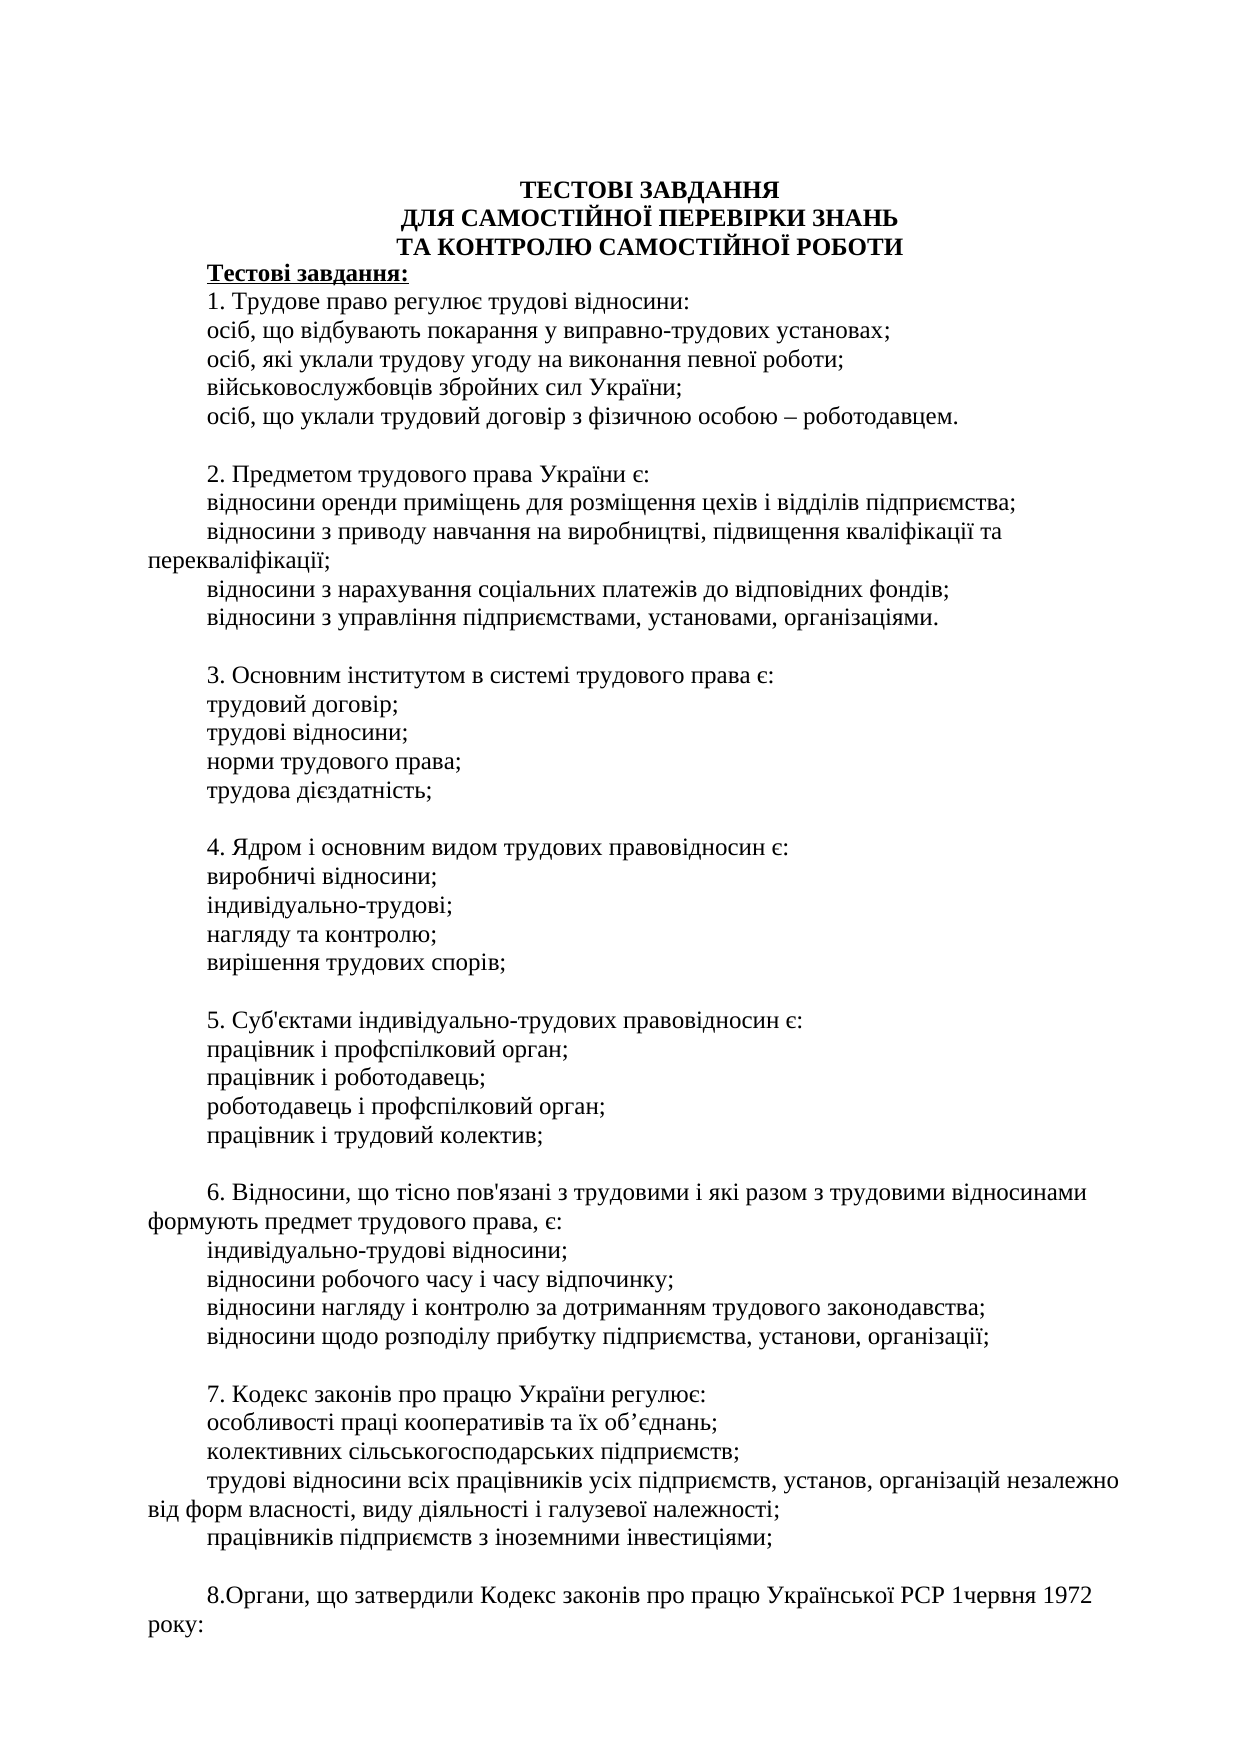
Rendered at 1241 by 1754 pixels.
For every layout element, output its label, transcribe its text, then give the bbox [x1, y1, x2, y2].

text ТА КОНТРОЛЮ САМОСТІЙНОЇ РОБОТИ [148, 232, 1152, 261]
text 7. Кодекс законів про працю України регулює: [148, 1379, 1152, 1407]
text індивідуально-трудові; [148, 890, 1152, 919]
text осіб, що уклали трудовий договір з фізичною особою – роботодавцем. [148, 401, 1152, 430]
text ДЛЯ САМОСТІЙНОЇ ПЕРЕВІРКИ ЗНАНЬ [148, 203, 1152, 232]
text відносини нагляду і контролю за дотриманням трудового законодавства; [148, 1292, 1152, 1321]
text індивідуально-трудові відносини; [148, 1235, 1152, 1264]
text 3. Основним інститутом в системі трудового права є: [148, 660, 1152, 689]
text трудова дієздатність; [148, 775, 1152, 804]
text працівник і роботодавець; [148, 1062, 1152, 1091]
text відносини з управління підприємствами, установами, організаціями. [148, 602, 1152, 631]
text відносини робочого часу і часу відпочинку; [148, 1264, 1152, 1292]
text 1. Трудове право регулює трудові відносини: [148, 286, 1152, 315]
text вирішення трудових спорів; [148, 947, 1152, 976]
text відносини щодо розподілу прибутку підприємства, установи, організації; [148, 1321, 1152, 1350]
text особливості праці кооперативів та їх об’єднань; [148, 1407, 1152, 1436]
text відносини з нарахування соціальних платежів до відповідних фондів; [148, 574, 1152, 602]
text відносини з приводу навчання на виробництві, підвищення кваліфікації та перекваліфікації; [148, 516, 1152, 574]
text колективних сільськогосподарських підприємств; [148, 1436, 1152, 1465]
text працівник і профспілковий орган; [148, 1034, 1152, 1062]
text норми трудового права; [148, 746, 1152, 775]
text Тестові завдання: [148, 261, 1152, 286]
text військовослужбовців збройних сил України; [148, 372, 1152, 401]
text працівників підприємств з іноземними інвестиціями; [148, 1522, 1152, 1551]
text 2. Предметом трудового права України є: [148, 459, 1152, 487]
text роботодавець і профспілковий орган; [148, 1091, 1152, 1120]
text ТЕСТОВІ ЗАВДАННЯ [148, 175, 1152, 203]
text нагляду та контролю; [148, 919, 1152, 947]
text осіб, які уклали трудову угоду на виконання певної роботи; [148, 344, 1152, 372]
text відносини оренди приміщень для розміщення цехів і відділів підприємства; [148, 487, 1152, 516]
text 5. Суб'єктами індивідуально-трудових правовідносин є: [148, 1005, 1152, 1034]
text осіб, що відбувають покарання у виправно-трудових установах; [148, 315, 1152, 344]
text 6. Відносини, що тісно пов'язані з трудовими і які разом з трудовими відносинами формують предмет трудового права, є: [148, 1177, 1152, 1235]
text трудовий договір; [148, 689, 1152, 717]
text 4. Ядром і основним видом трудових правовідносин є: [148, 832, 1152, 861]
text працівник і трудовий колектив; [148, 1120, 1152, 1149]
text 8.Органи, що затвердили Кодекс законів про працю Української РСР 1червня 1972 року: [148, 1580, 1152, 1637]
text трудові відносини всіх працівників усіх підприємств, установ, організацій незалежно від форм власності, виду діяльності і галузевої належності; [148, 1465, 1152, 1522]
text трудові відносини; [148, 717, 1152, 746]
text виробничі відносини; [148, 861, 1152, 890]
